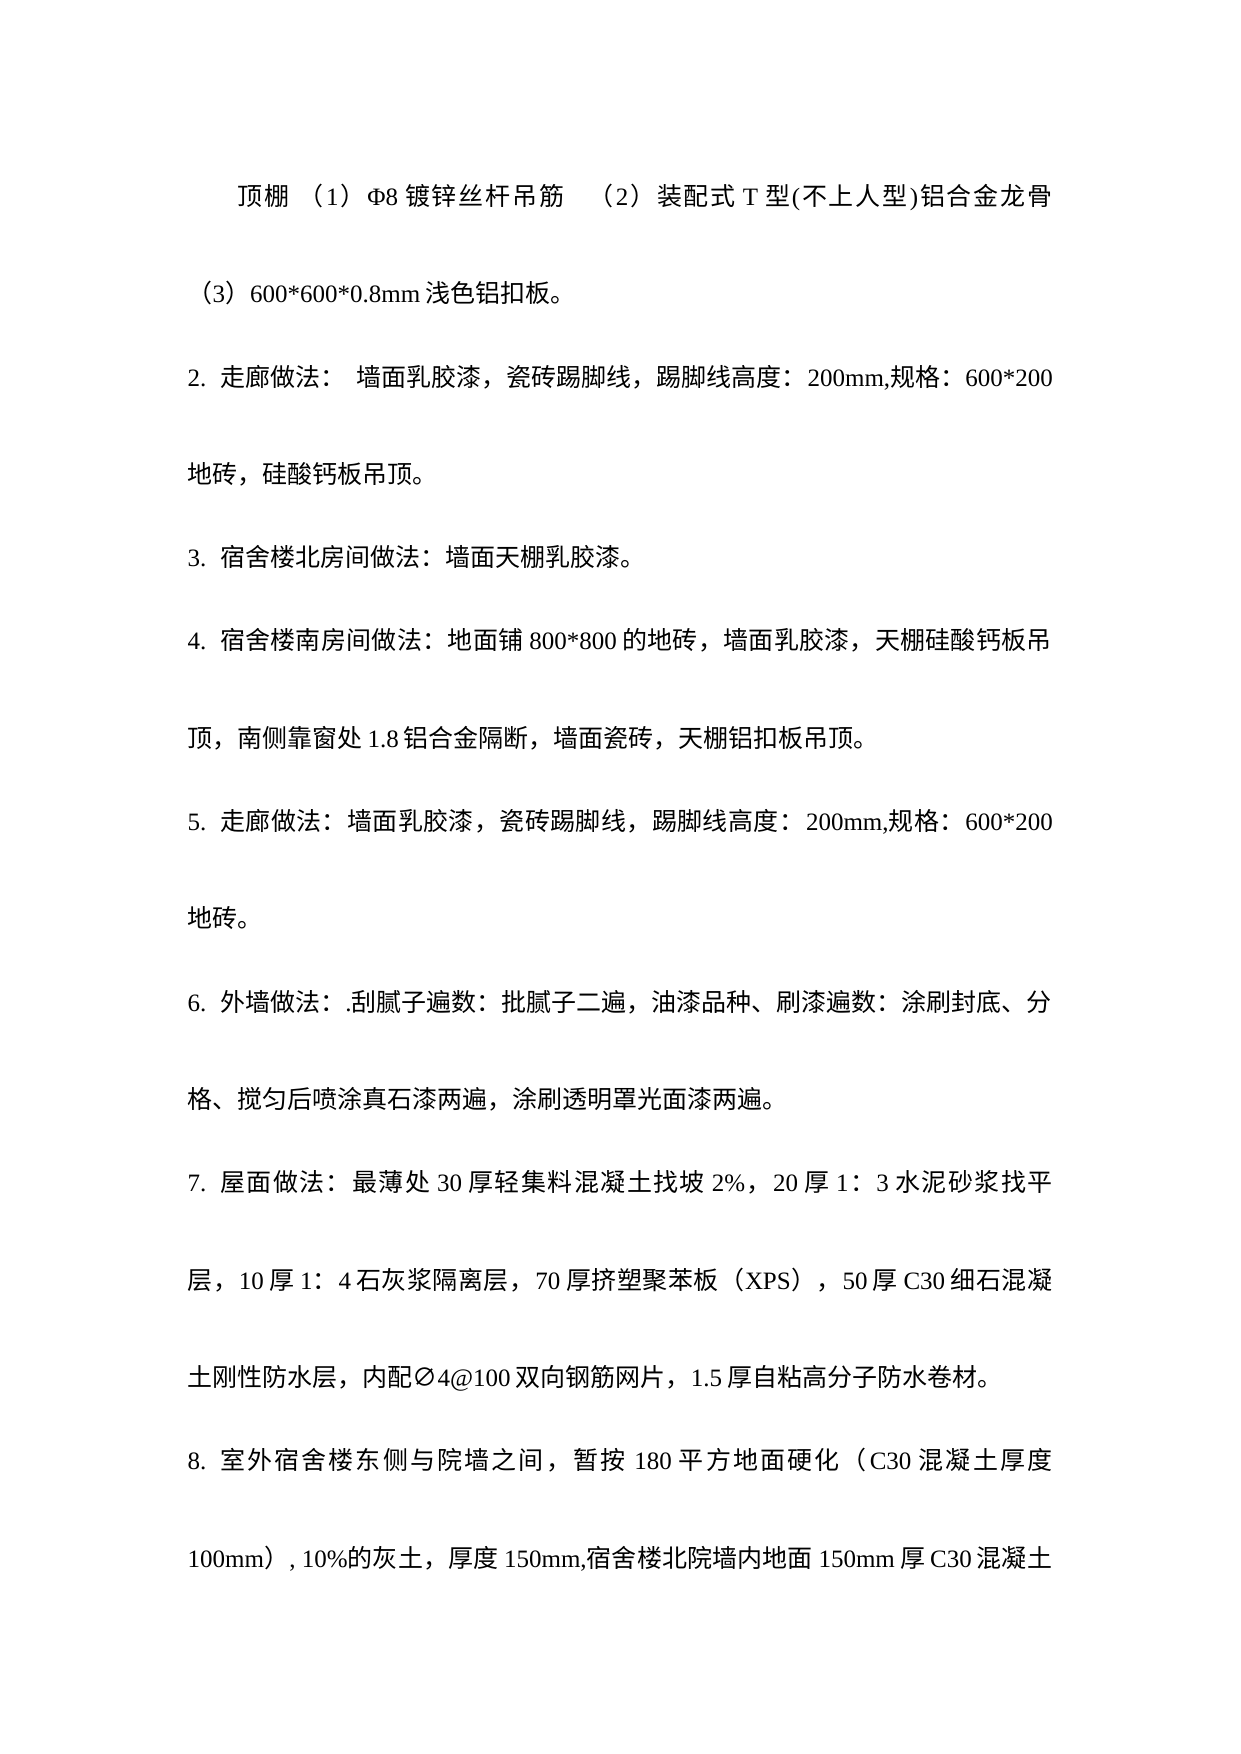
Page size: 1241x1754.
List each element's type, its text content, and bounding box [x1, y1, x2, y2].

list 走廊做法： 墙面乳胶漆，瓷砖踢脚线，踢脚线高度：200mm,规格：600*200地砖，硅酸钙板吊顶。 [187, 343, 1053, 505]
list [187, 1426, 1053, 1589]
list 外墙做法：.刮腻子遍数：批腻子二遍，油漆品种、刷漆遍数：涂刷封底、分格、搅匀后喷涂真石漆两遍，涂刷透明罩光面漆两遍。 [187, 968, 1053, 1130]
list 宿舍楼北房间做法：墙面天棚乳胶漆。 [187, 523, 1053, 588]
list 宿舍楼南房间做法：地面铺800*800的地砖，墙面乳胶漆，天棚硅酸钙板吊顶，南侧靠窗处1.8铝合金隔断，墙面瓷砖，天棚铝扣板吊顶。 [187, 606, 1053, 769]
list 顶棚 （1）Φ8镀锌丝杆吊筋 （2）装配式T型(不上人型)铝合金龙骨 （3）600*600*0.8mm浅色铝扣板。 [187, 162, 1053, 324]
list 屋面做法：最薄处30厚轻集料混凝土找坡2%，20厚1：3水泥砂浆找平层，10厚1：4石灰浆隔离层，70厚挤塑聚苯板（XPS），50厚C30细石混凝土刚性防水层，内配∅4@100双向钢筋网片，1.5厚自粘高分子防水卷材。 [187, 1148, 1053, 1408]
list 走廊做法：墙面乳胶漆，瓷砖踢脚线，踢脚线高度：200mm,规格：600*200地砖。 [187, 787, 1053, 949]
